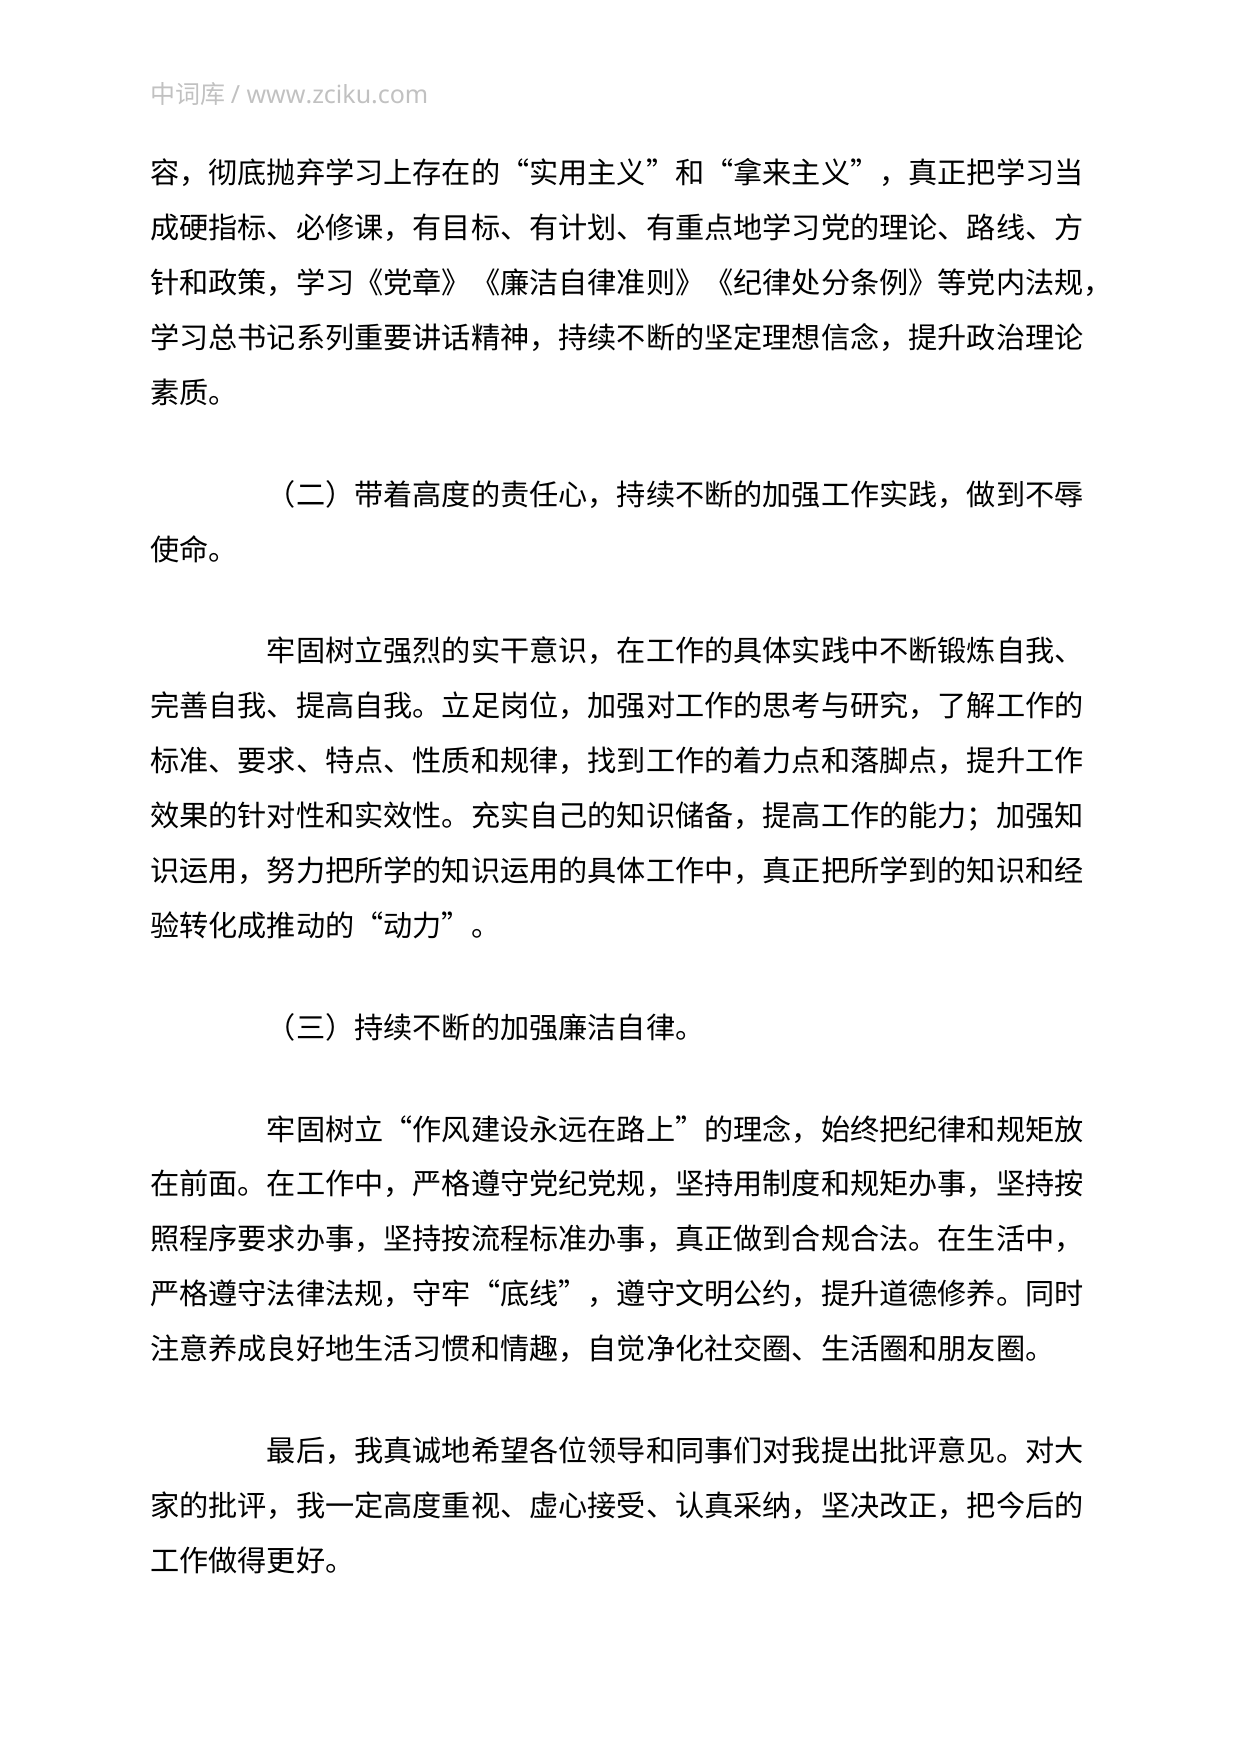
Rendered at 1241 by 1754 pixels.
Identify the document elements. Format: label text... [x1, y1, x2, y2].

text （二）带着高度的责任心，持续不断的加强工作实践，做到不辱使命。 [150, 471, 1090, 568]
text 牢固树立“作风建设永远在路上”的理念，始终把纪律和规矩放在前面。在工作中，严格遵守党纪党规，坚持用制度和规矩办事，坚持按照程序要求办事，坚持按流程标准办事，真正做到合规合法。在生活中，严格遵守法律法规，守牢“底线”，遵守文明公约，提升道德修养。同时注意养成良好地生活习惯和情趣，自觉净化社交圈、生活圈和朋友圈。 [150, 1106, 1090, 1368]
text 牢固树立强烈的实干意识，在工作的具体实践中不断锻炼自我、完善自我、提高自我。立足岗位，加强对工作的思考与研究，了解工作的标准、要求、特点、性质和规律，找到工作的着力点和落脚点，提升工作效果的针对性和实效性。充实自己的知识储备，提高工作的能力；加强知识运用，努力把所学的知识运用的具体工作中，真正把所学到的知识和经验转化成推动的“动力”。 [150, 628, 1090, 945]
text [150, 150, 1090, 412]
text （三）持续不断的加强廉洁自律。 [150, 1004, 1090, 1047]
text 最后，我真诚地希望各位领导和同事们对我提出批评意见。对大家的批评，我一定高度重视、虚心接受、认真采纳，坚决改正，把今后的工作做得更好。 [150, 1427, 1090, 1579]
